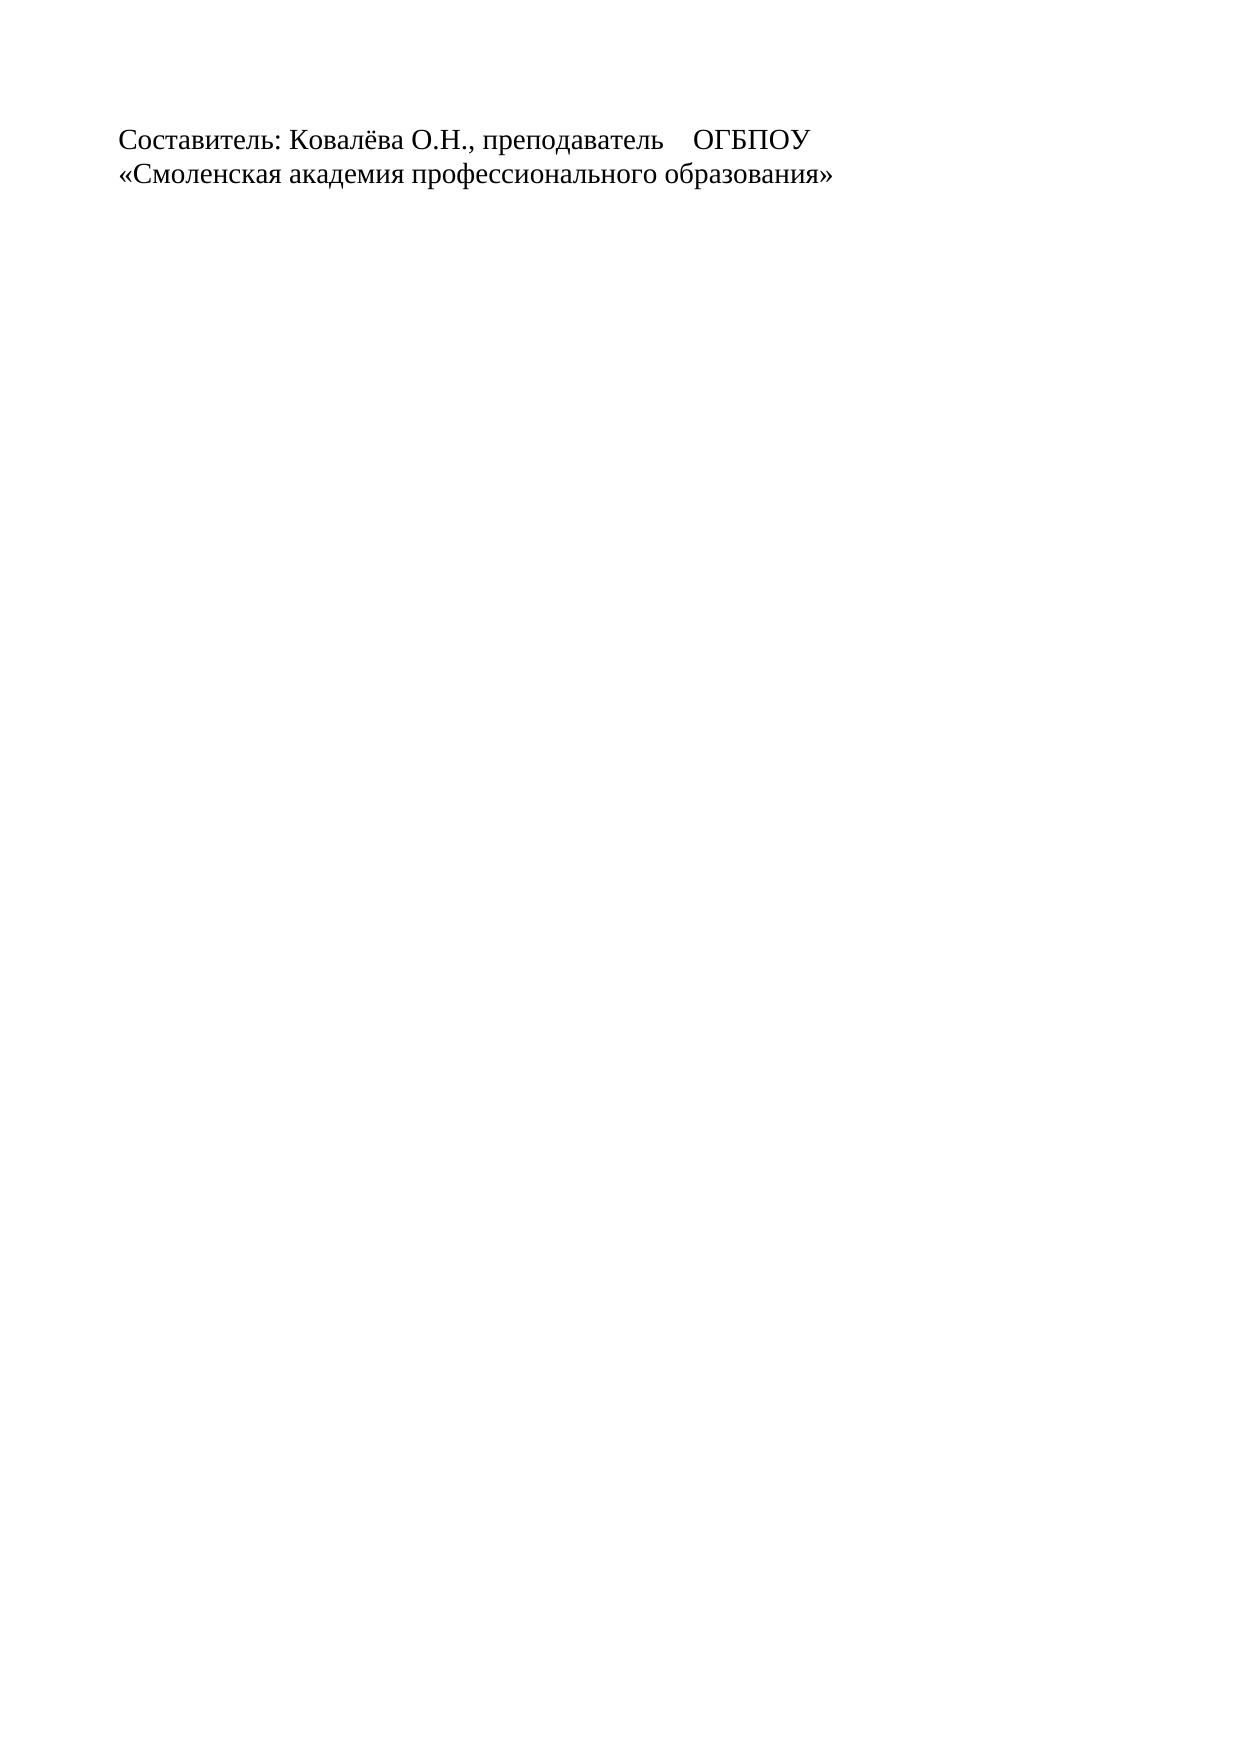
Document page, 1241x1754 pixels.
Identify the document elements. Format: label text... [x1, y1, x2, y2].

text «Смоленская академия профессионального образования» [118, 156, 1167, 189]
text Составитель: Ковалёва О.Н., преподаватель ОГБПОУ [118, 122, 1167, 156]
